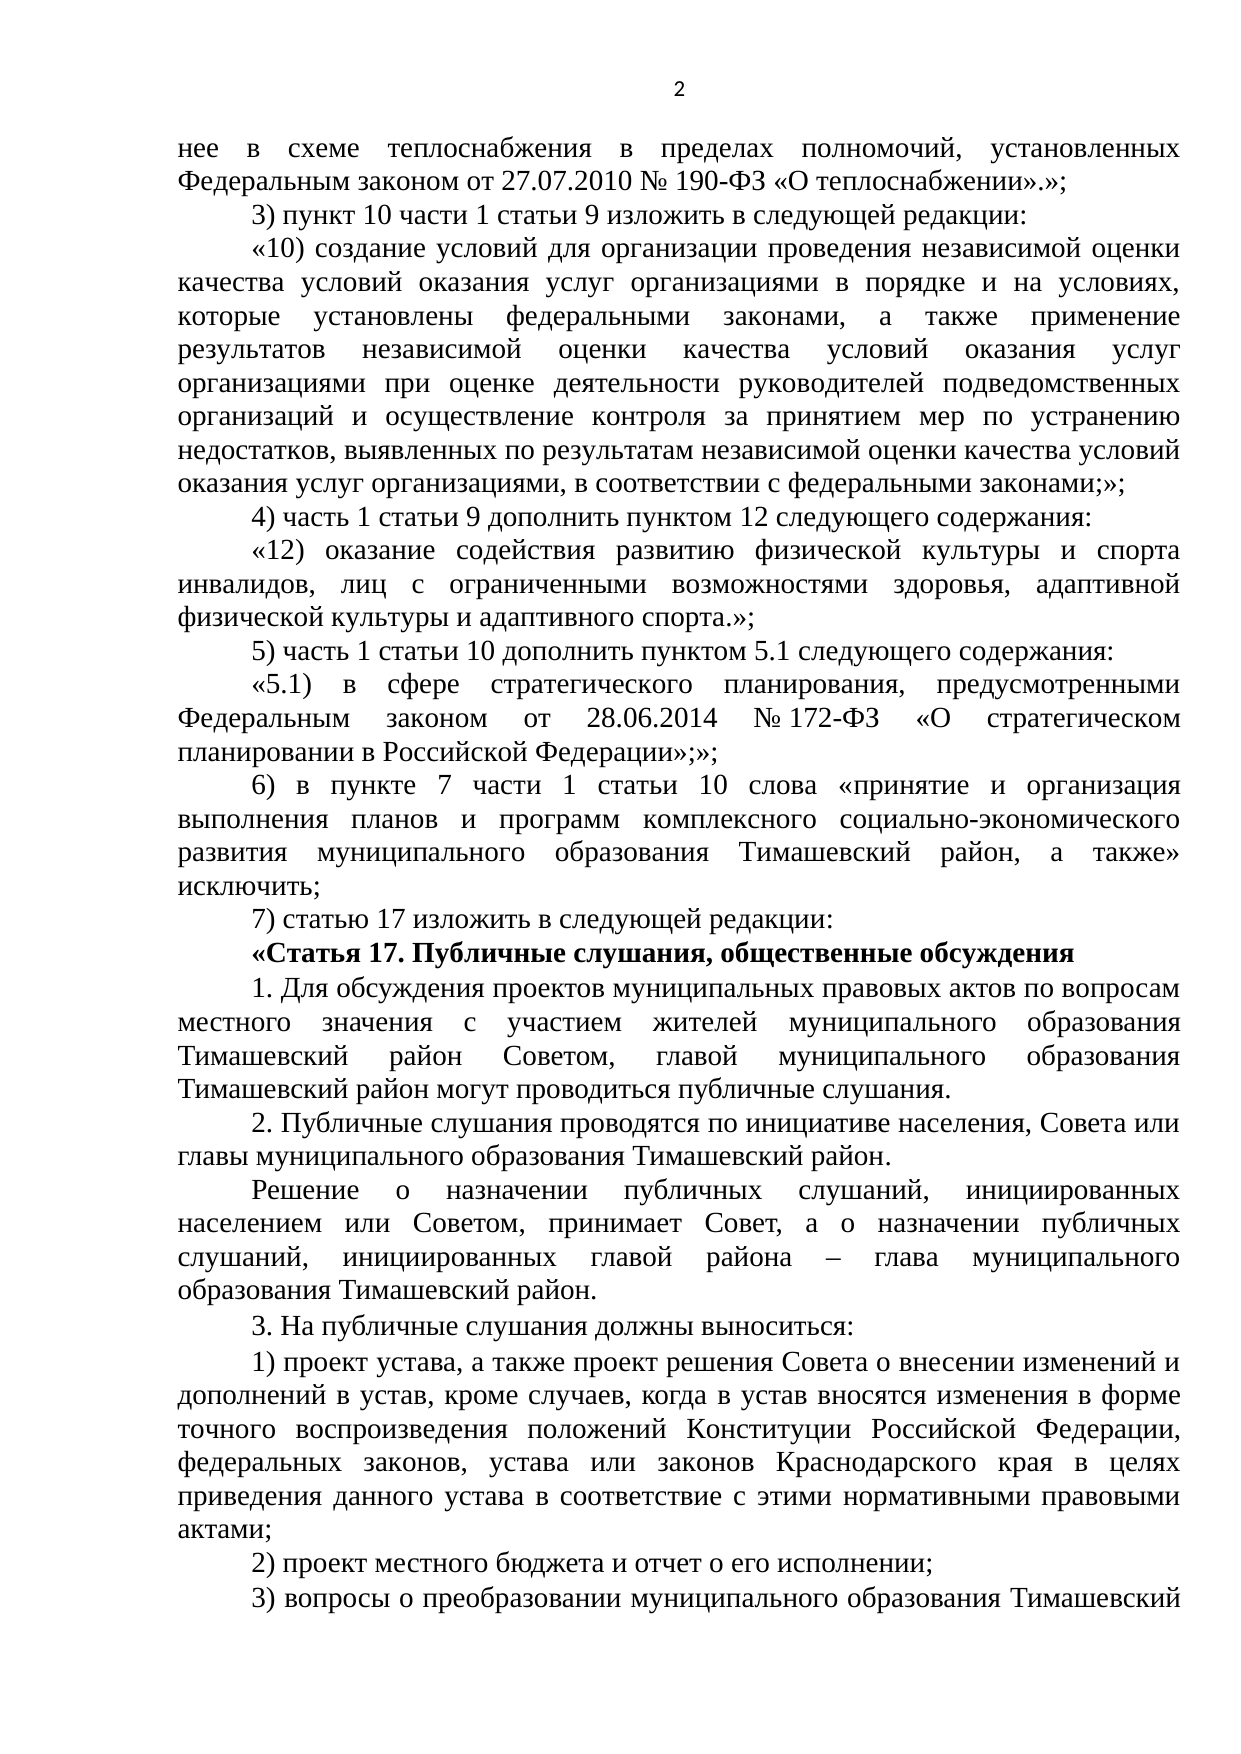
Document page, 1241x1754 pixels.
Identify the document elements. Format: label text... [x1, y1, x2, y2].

text 6) в пункте 7 части 1 статьи 10 слова «принятие и организация выполнения планов и программ комплексного социально-экономического развития муниципального образования Тимашевский район, а также» исключить; [177, 767, 1181, 901]
text 3. На публичные слушания должны выноситься: [177, 1308, 1181, 1342]
text «Статья 17. Публичные слушания, общественные обсуждения [177, 935, 1181, 968]
text «5.1) в сфере стратегического планирования, предусмотренными Федеральным законом от 28.06.2014 № 172-ФЗ «О стратегическом планировании в Российской Федерации»;»; [177, 667, 1181, 767]
text 5) часть 1 статьи 10 дополнить пунктом 5.1 следующего содержания: [177, 633, 1181, 667]
text Решение о назначении публичных слушаний, инициированных населением или Советом, принимает Совет, а о назначении публичных слушаний, инициированных главой района – глава муниципального образования Тимашевский район. [177, 1172, 1181, 1306]
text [177, 1581, 1181, 1614]
text «12) оказание содействия развитию физической культуры и спорта инвалидов, лиц с ограниченными возможностями здоровья, адаптивной физической культуры и адаптивного спорта.»; [177, 532, 1181, 633]
text 3) пункт 10 части 1 статьи 9 изложить в следующей редакции: [177, 197, 1181, 231]
text 1) проект устава, а также проект решения Совета о внесении изменений и дополнений в устав, кроме случаев, когда в устав вносятся изменения в форме точного воспроизведения положений Конституции Российской Федерации, федеральных законов, устава или законов Краснодарского края в целях приведения данного устава в соответствие с этими нормативными правовыми актами; [177, 1344, 1181, 1545]
text «10) создание условий для организации проведения независимой оценки качества условий оказания услуг организациями в порядке и на условиях, которые установлены федеральными законами, а также применение результатов независимой оценки качества условий оказания услуг организациями при оценке деятельности руководителей подведомственных организаций и осуществление контроля за принятием мер по устранению недостатков, выявленных по результатам независимой оценки качества условий оказания услуг организациями, в соответствии с федеральными законами;»; [177, 231, 1181, 499]
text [177, 130, 1181, 197]
text 7) статью 17 изложить в следующей редакции: [177, 901, 1181, 935]
text 2. Публичные слушания проводятся по инициативе населения, Совета или главы муниципального образования Тимашевский район. [177, 1105, 1181, 1172]
text 2) проект местного бюджета и отчет о его исполнении; [177, 1545, 1181, 1578]
text 1. Для обсуждения проектов муниципальных правовых актов по вопросам местного значения с участием жителей муниципального образования Тимашевский район Советом, главой муниципального образования Тимашевский район могут проводиться публичные слушания. [177, 971, 1181, 1105]
text 4) часть 1 статьи 9 дополнить пунктом 12 следующего содержания: [177, 499, 1181, 532]
